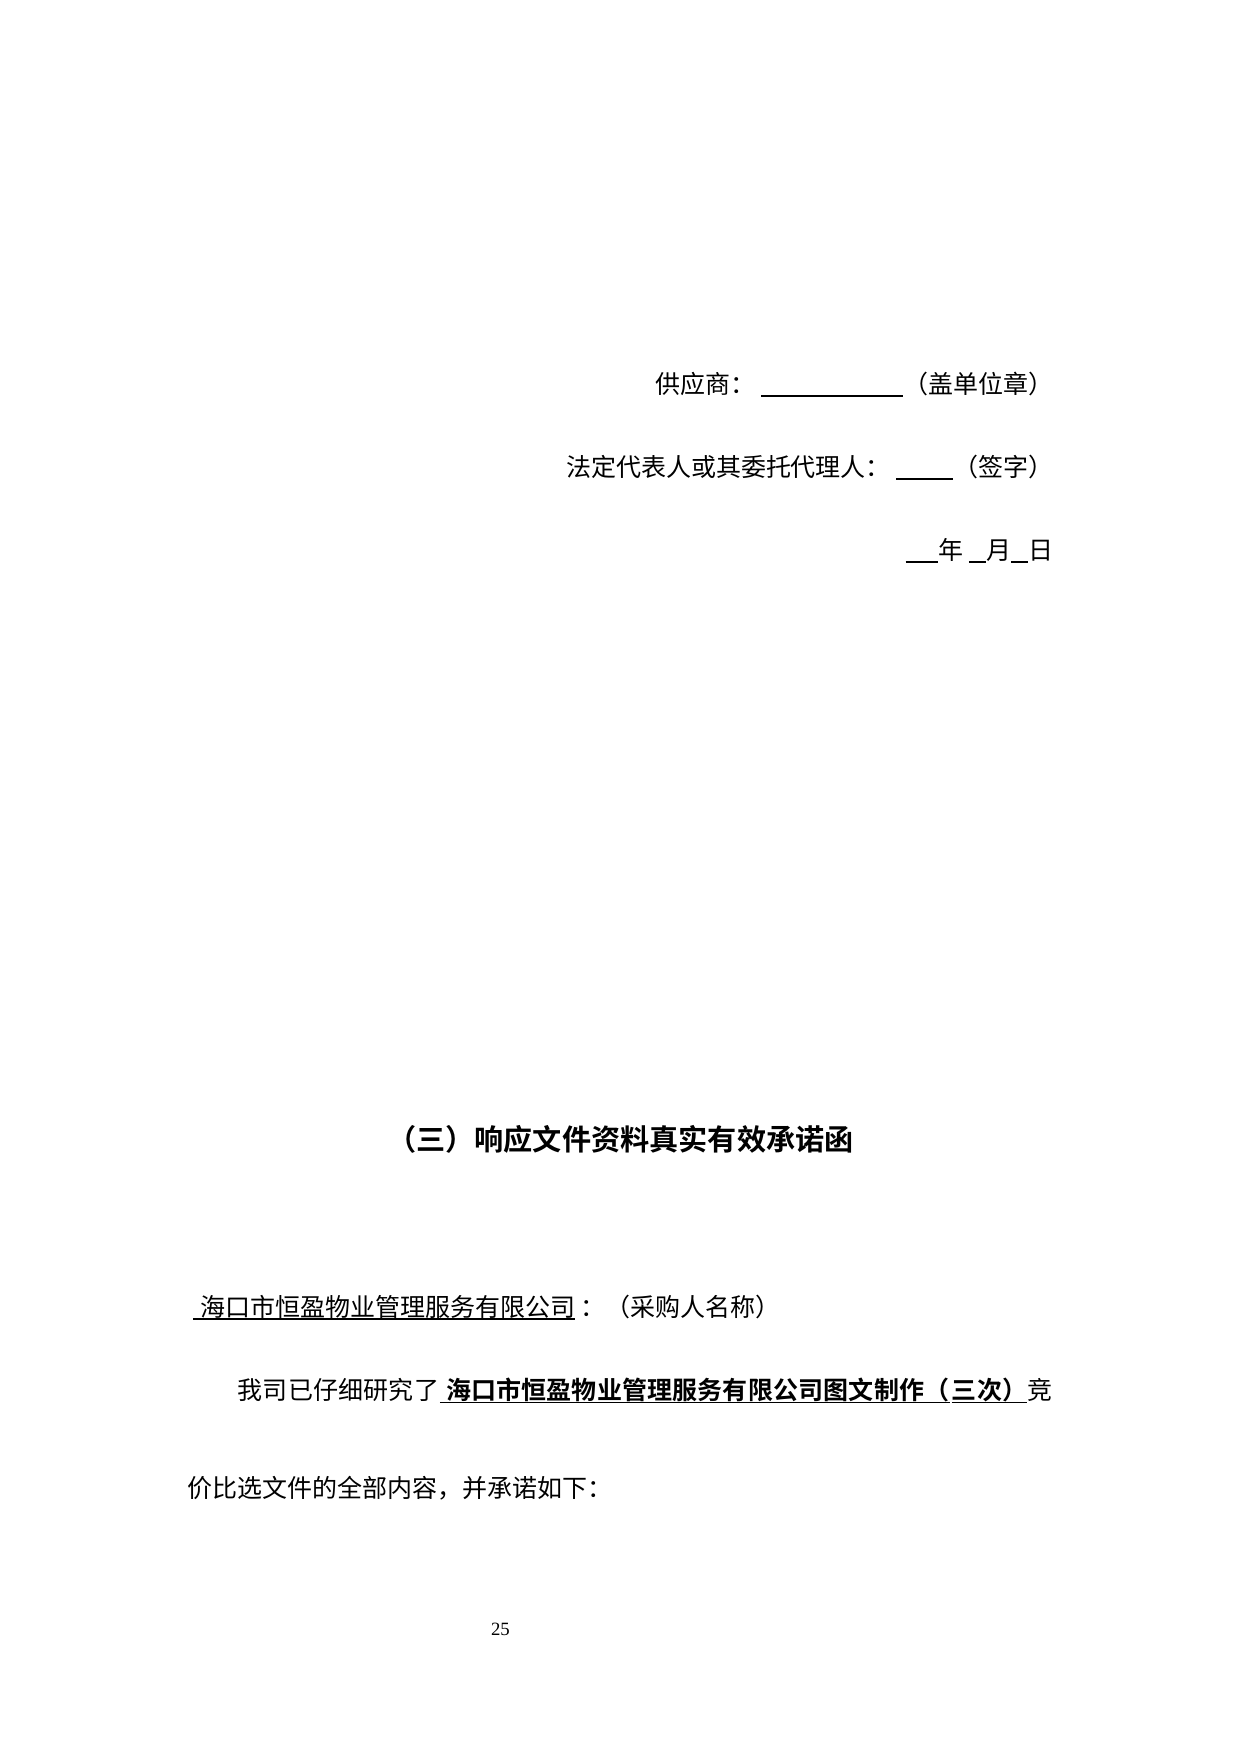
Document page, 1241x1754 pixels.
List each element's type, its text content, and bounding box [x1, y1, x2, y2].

text 供应商： （盖单位章） [187, 350, 1053, 415]
text 年 月 日 [187, 516, 1053, 581]
text （三）响应文件资料真实有效承诺函 [187, 1105, 1053, 1170]
text 法定代表人或其委托代理人： （签字） [187, 433, 1053, 498]
text 海口市恒盈物业管理服务有限公司 ：（采购人名称） [187, 1273, 1053, 1338]
text 我司已仔细研究了 海口市恒盈物业管理服务有限公司图文制作（三次）竞价比选文件的全部内容，并承诺如下： [187, 1356, 1053, 1519]
